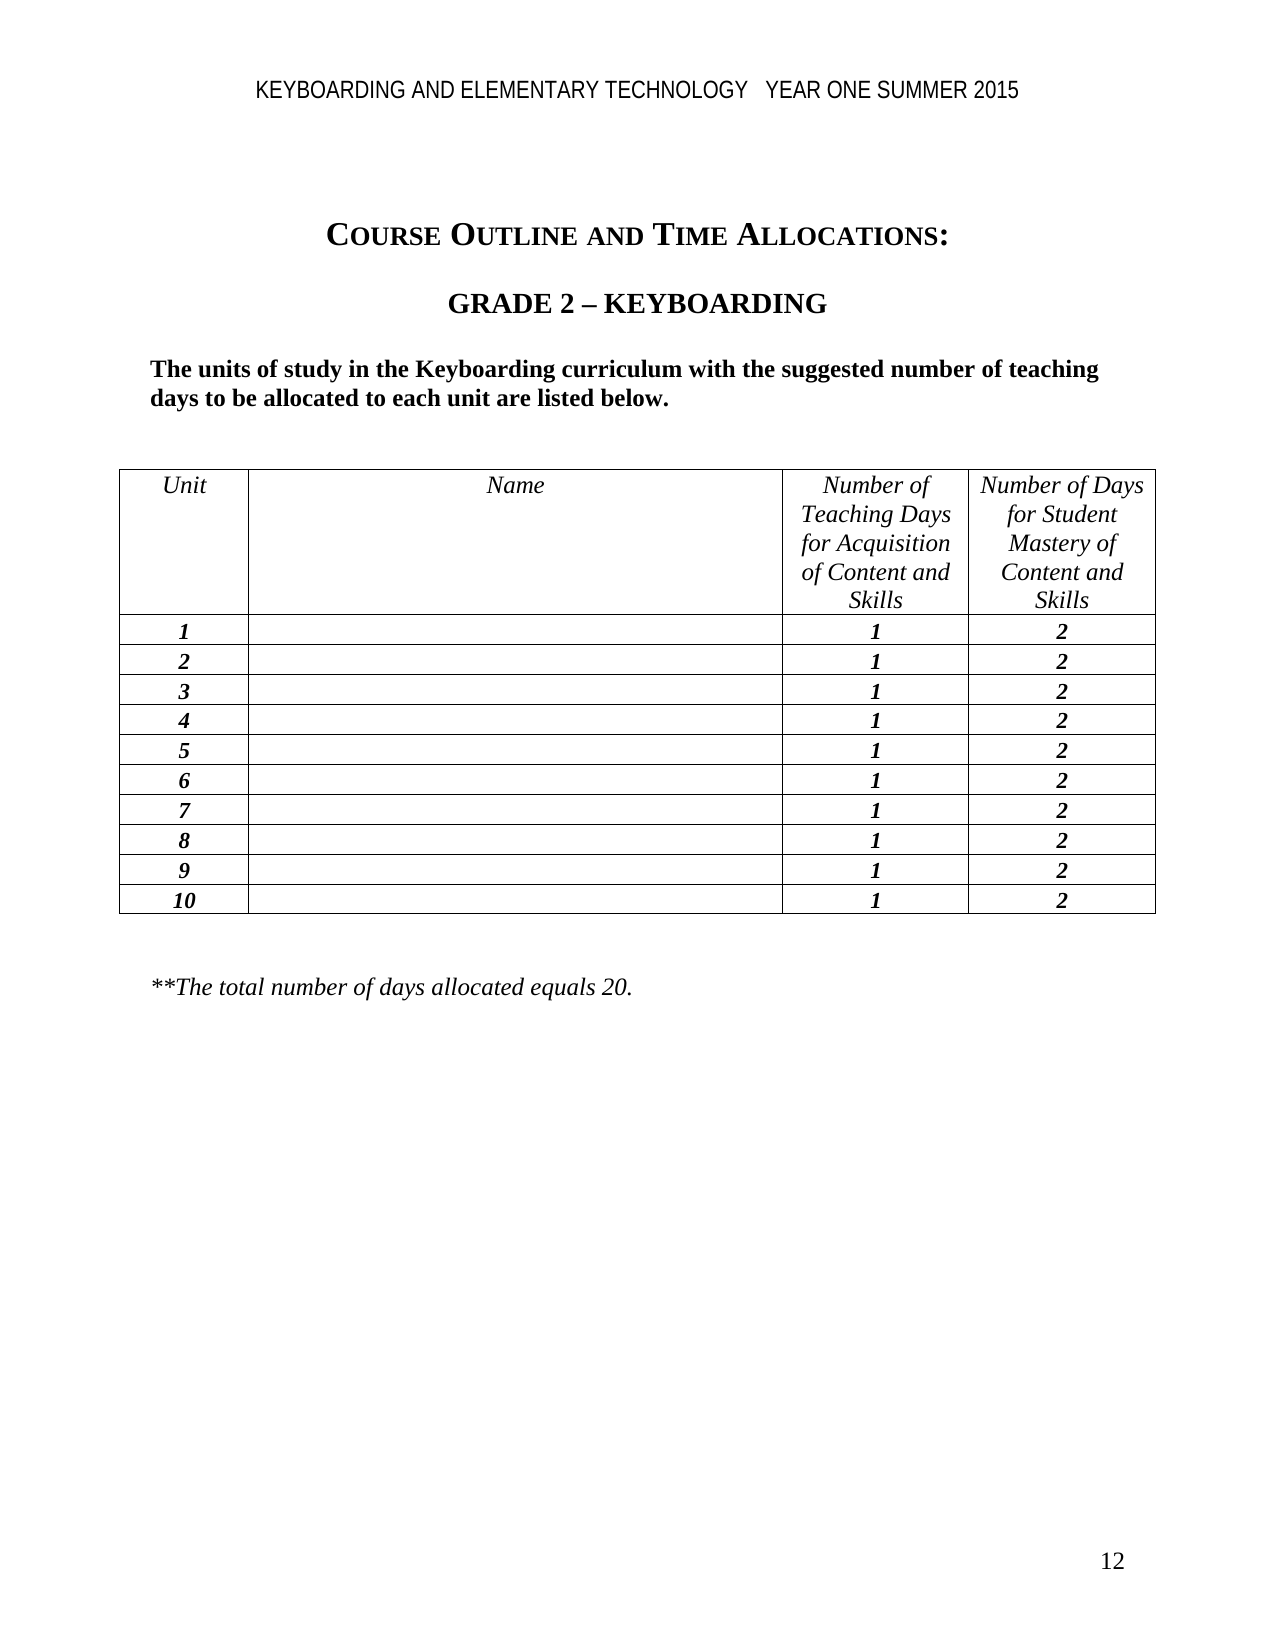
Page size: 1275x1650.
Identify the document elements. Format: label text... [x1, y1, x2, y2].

table_cell [249, 615, 782, 644]
table_cell 4 [120, 705, 248, 734]
text **The total number of days allocated equals 20. [150, 972, 1125, 1001]
table_header Name [249, 470, 782, 614]
table_cell 9 [120, 855, 248, 883]
table_cell 7 [120, 795, 248, 824]
table_cell 2 [969, 735, 1155, 764]
table_cell 1 [120, 615, 248, 644]
table_cell 2 [120, 645, 248, 674]
table_cell [249, 675, 782, 704]
table_cell 1 [783, 675, 968, 704]
text The units of study in the Keyboarding curriculum with the suggested number of teaching days to be allocated to each unit are listed below. [150, 354, 1125, 411]
table_cell 1 [783, 615, 968, 644]
table_cell 5 [120, 735, 248, 764]
table_cell 1 [783, 645, 968, 674]
table_cell 2 [969, 645, 1155, 674]
table_cell 1 [783, 825, 968, 853]
table_cell [249, 825, 782, 853]
table_cell 6 [120, 765, 248, 794]
table_cell 1 [783, 795, 968, 824]
text Course Outline and Time Allocations: [150, 215, 1125, 253]
table_cell [249, 855, 782, 883]
table_cell [249, 795, 782, 824]
table_cell [249, 765, 782, 794]
table_cell 10 [120, 885, 248, 913]
table_cell 1 [783, 705, 968, 734]
table_cell 1 [783, 855, 968, 883]
table_cell 2 [969, 765, 1155, 794]
table_cell 1 [783, 735, 968, 764]
table_header Number of Days for Student Mastery of Content and Skills [969, 470, 1155, 614]
table_cell [249, 705, 782, 734]
table_cell 2 [969, 675, 1155, 704]
table_cell 2 [969, 615, 1155, 644]
table_cell [249, 645, 782, 674]
table_cell 2 [969, 705, 1155, 734]
table_cell 2 [969, 825, 1155, 853]
table_header Number of Teaching Days for Acquisition of Content and Skills [783, 470, 968, 614]
table_cell 2 [969, 795, 1155, 824]
table_cell 3 [120, 675, 248, 704]
table_header Unit [120, 470, 248, 614]
table_cell [249, 735, 782, 764]
table_cell 2 [969, 885, 1155, 913]
text GRADE 2 – KEYBOARDING [150, 287, 1125, 320]
table_cell 8 [120, 825, 248, 853]
table_cell 1 [783, 885, 968, 913]
table_cell 1 [783, 765, 968, 794]
table_cell [249, 885, 782, 913]
table_cell 2 [969, 855, 1155, 883]
